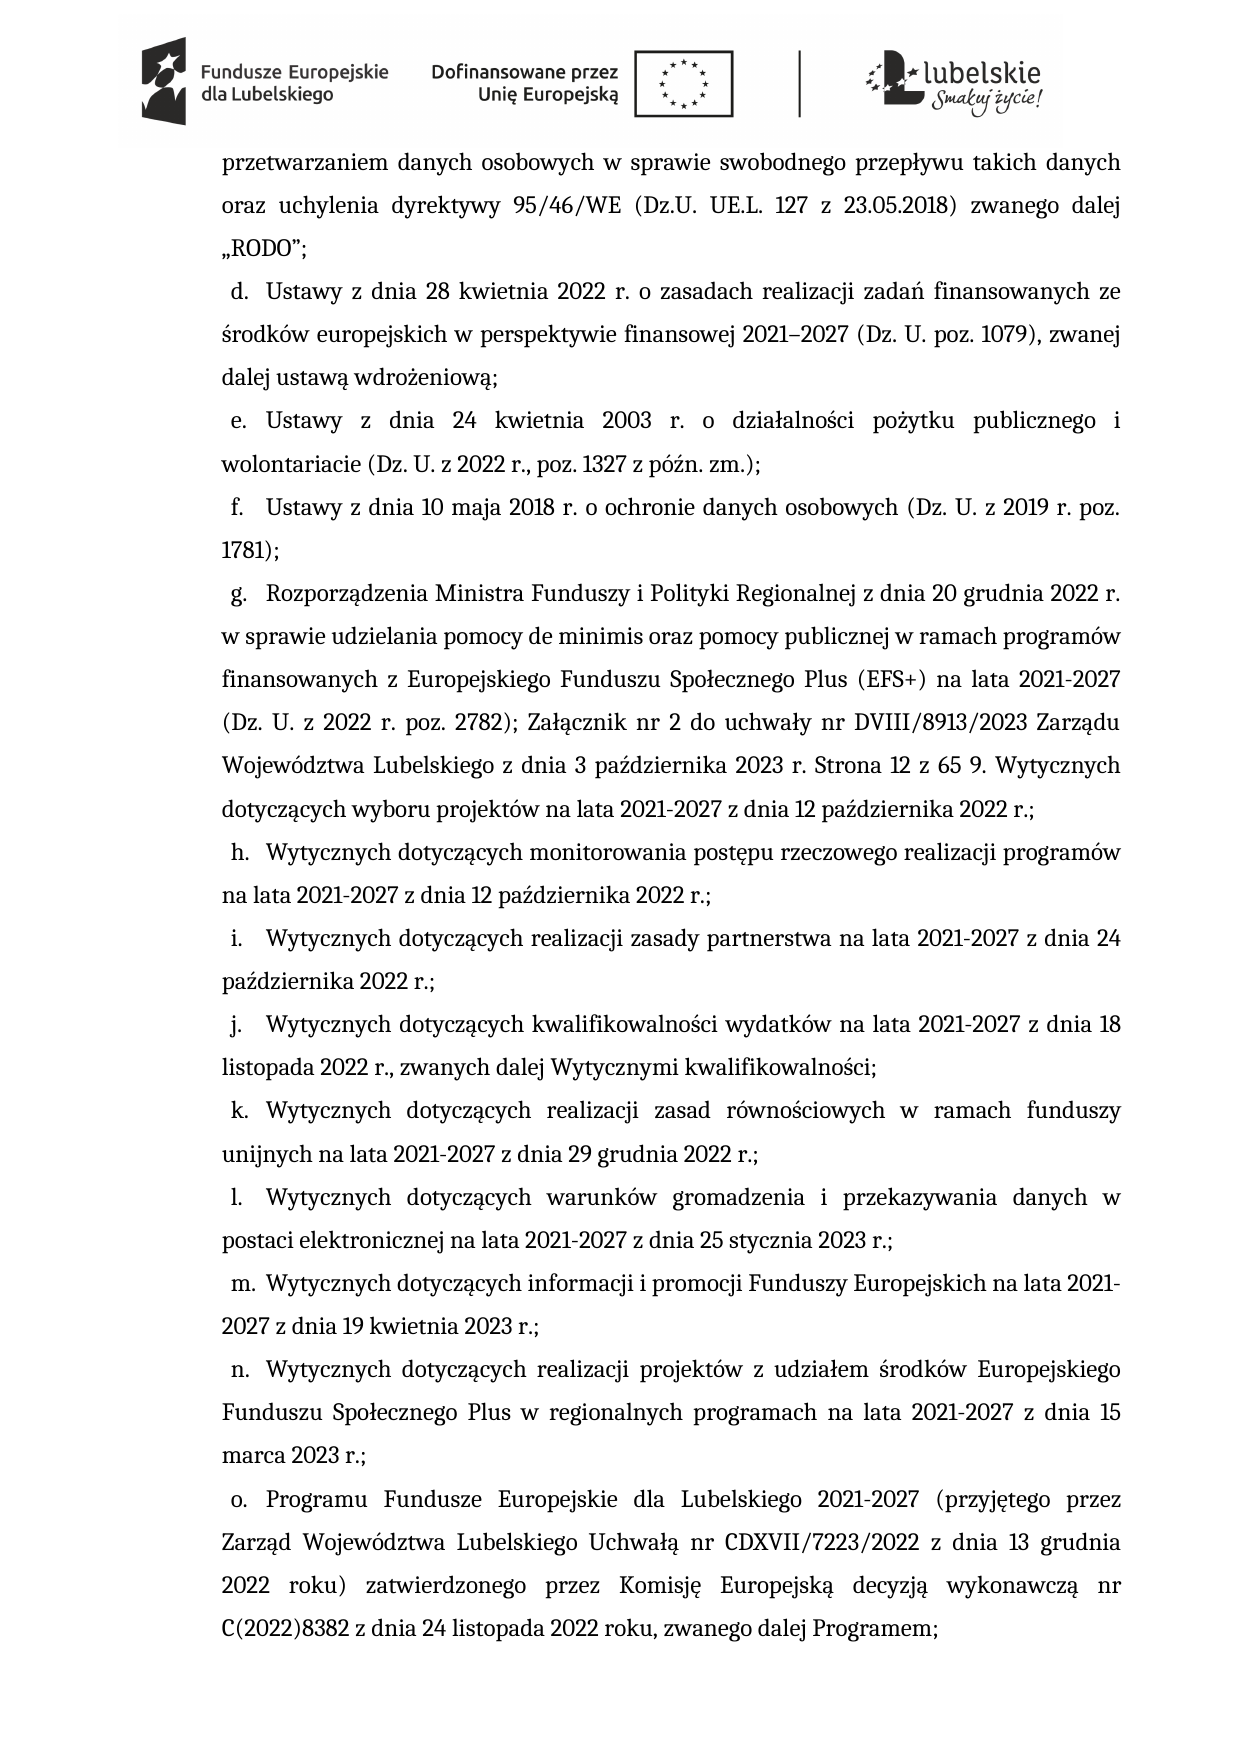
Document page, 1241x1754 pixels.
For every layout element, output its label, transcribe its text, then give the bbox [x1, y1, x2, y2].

list Wytycznych dotyczących monitorowania postępu rzeczowego realizacji programów na lata 2021-2027 z dnia 12 października 2022 r.; [222, 838, 1122, 909]
list Wytycznych dotyczących realizacji zasady partnerstwa na lata 2021-2027 z dnia 24 października 2022 r.; [222, 924, 1122, 996]
list Wytycznych dotyczących informacji i promocji Funduszy Europejskich na lata 2021-2027 z dnia 19 kwietnia 2023 r.; [222, 1269, 1122, 1341]
list Ustawy z dnia 24 kwietnia 2003 r. o działalności pożytku publicznego i wolontariacie (Dz. U. z 2022 r., poz. 1327 z późn. zm.); [222, 406, 1122, 478]
list Wytycznych dotyczących kwalifikowalności wydatków na lata 2021-2027 z dnia 18 listopada 2022 r., zwanych dalej Wytycznymi kwalifikowalności; [222, 1010, 1122, 1082]
picture [118, 14, 1064, 148]
list Ustawy z dnia 28 kwietnia 2022 r. o zasadach realizacji zadań finansowanych ze środków europejskich w perspektywie finansowej 2021–2027 (Dz. U. poz. 1079), zwanej dalej ustawą wdrożeniową; [222, 277, 1122, 392]
list Rozporządzenia Ministra Funduszy i Polityki Regionalnej z dnia 20 grudnia 2022 r. w sprawie udzielania pomocy de minimis oraz pomocy publicznej w ramach programów finansowanych z Europejskiego Funduszu Społecznego Plus (EFS+) na lata 2021-2027 (Dz. U. z 2022 r. poz. 2782); Załącznik nr 2 do uchwały nr DVIII/8913/2023 Zarządu Województwa Lubelskiego z dnia 3 października 2023 r. Strona 12 z 65 9. Wytycznych dotyczących wyboru projektów na lata 2021-2027 z dnia 12 października 2022 r.; [222, 579, 1122, 823]
list Ustawy z dnia 10 maja 2018 r. o ochronie danych osobowych (Dz. U. z 2019 r. poz. 1781); [222, 493, 1122, 564]
list Programu Fundusze Europejskie dla Lubelskiego 2021-2027 (przyjętego przez Zarząd Województwa Lubelskiego Uchwałą nr CDXVII/7223/2022 z dnia 13 grudnia 2022 roku) zatwierdzonego przez Komisję Europejską decyzją wykonawczą nr C(2022)8382 z dnia 24 listopada 2022 roku, zwanego dalej Programem; [222, 1484, 1122, 1643]
list Wytycznych dotyczących realizacji projektów z udziałem środków Europejskiego Funduszu Społecznego Plus w regionalnych programach na lata 2021-2027 z dnia 15 marca 2023 r.; [222, 1355, 1122, 1470]
list Wytycznych dotyczących realizacji zasad równościowych w ramach funduszy unijnych na lata 2021-2027 z dnia 29 grudnia 2022 r.; [222, 1096, 1122, 1168]
list Wytycznych dotyczących warunków gromadzenia i przekazywania danych w postaci elektronicznej na lata 2021-2027 z dnia 25 stycznia 2023 r.; [222, 1183, 1122, 1254]
